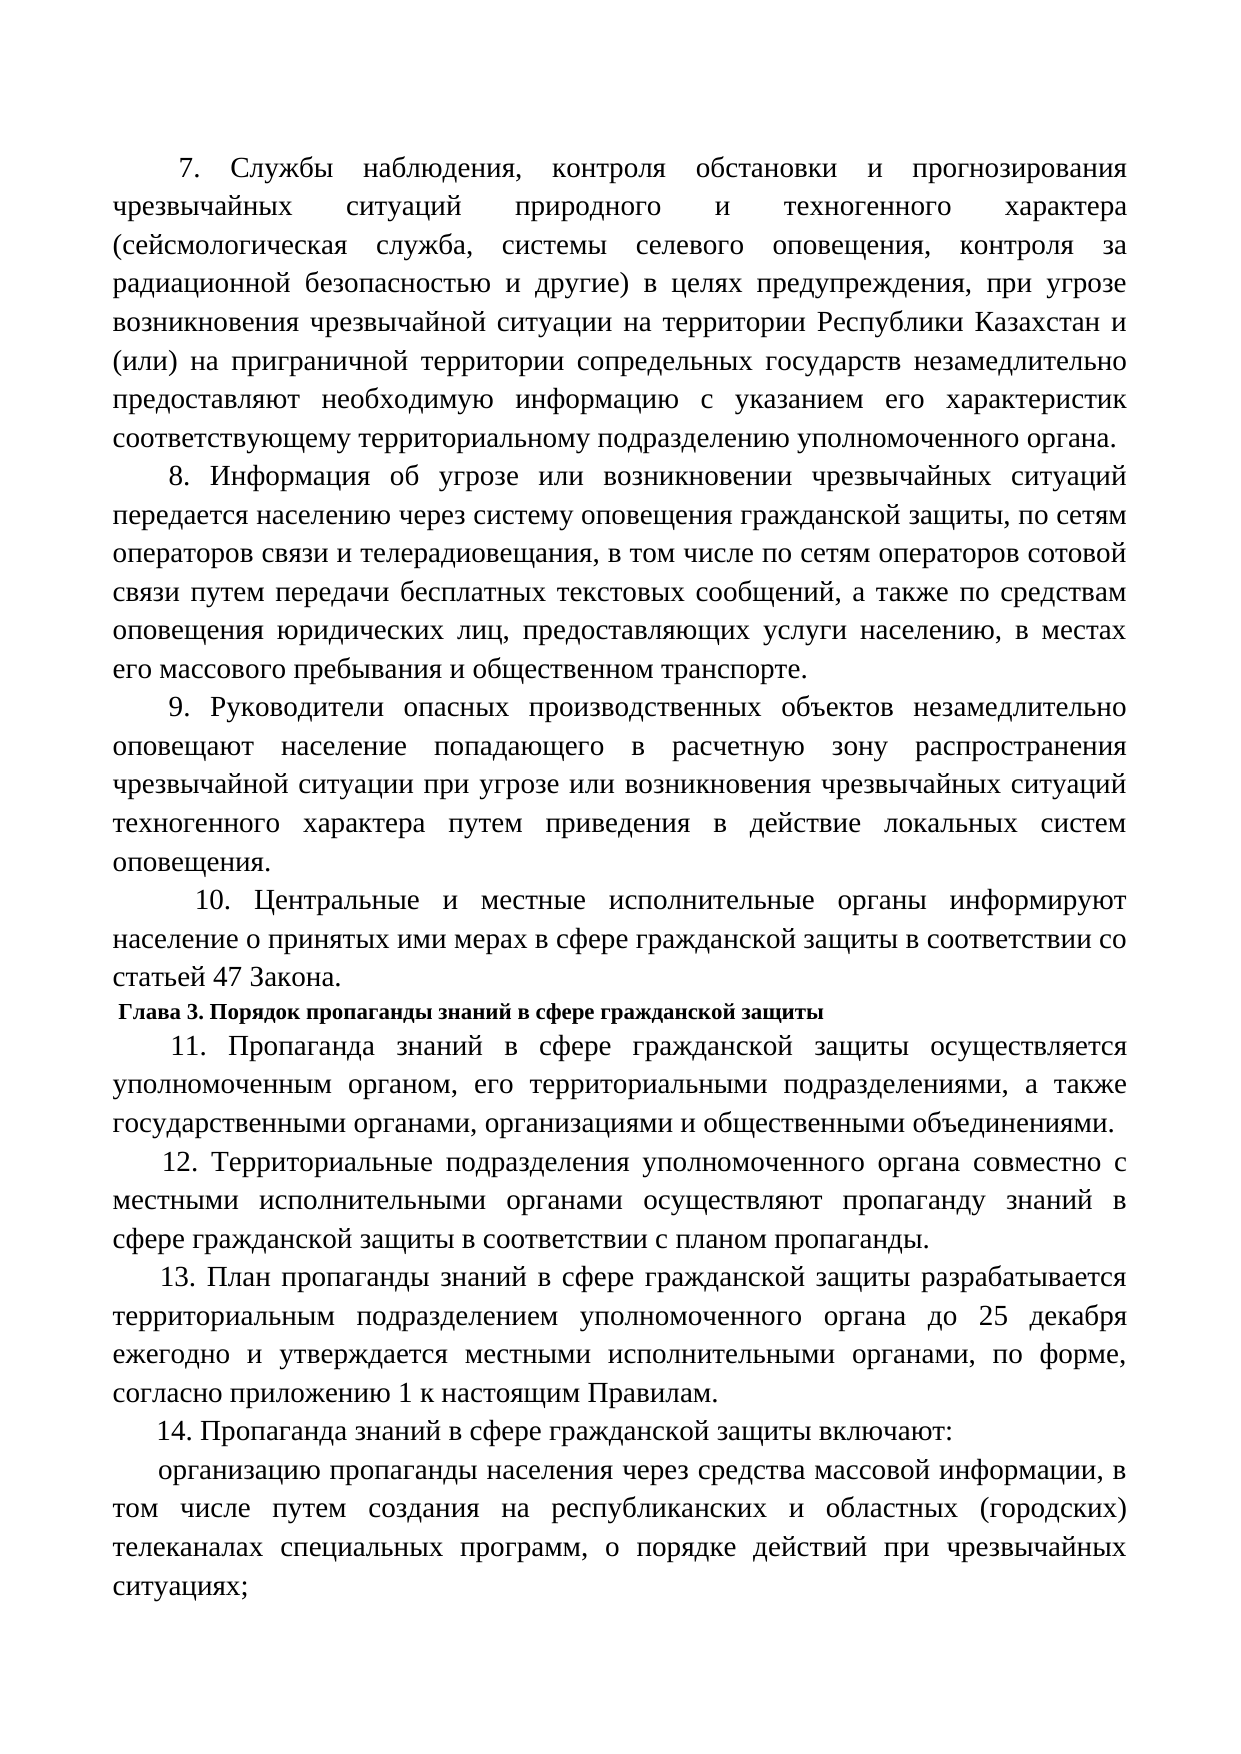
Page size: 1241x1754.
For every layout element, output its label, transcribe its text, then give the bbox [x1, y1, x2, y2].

text 9. Руководители опасных производственных объектов незамедлительно оповещают население попадающего в расчетную зону распространения чрезвычайной ситуации при угрозе или возникновения чрезвычайных ситуаций техногенного характера путем приведения в действие локальных систем оповещения. [112, 689, 1128, 877]
text организацию пропаганды населения через средства массовой информации, в том числе путем создания на республиканских и областных (городских) телеканалах специальных программ, о порядке действий при чрезвычайных ситуациях; [112, 1452, 1128, 1601]
text 13. План пропаганды знаний в сфере гражданской защиты разрабатывается территориальным подразделением уполномоченного органа до 25 декабря ежегодно и утверждается местными исполнительными органами, по форме, согласно приложению 1 к настоящим Правилам. [112, 1259, 1128, 1408]
text 14. Пропаганда знаний в сфере гражданской защиты включают: [112, 1413, 1128, 1447]
text 11. Пропаганда знаний в сфере гражданской защиты осуществляется уполномоченным органом, его территориальными подразделениями, а также государственными органами, организациями и общественными объединениями. [112, 1028, 1128, 1139]
text 8. Информация об угрозе или возникновении чрезвычайных ситуаций передается населению через систему оповещения гражданской защиты, по сетям операторов связи и телерадиовещания, в том числе по сетям операторов сотовой связи путем передачи бесплатных текстовых сообщений, а также по средствам оповещения юридических лиц, предоставляющих услуги населению, в местах его массового пребывания и общественном транспорте. [112, 458, 1128, 684]
text 12. Территориальные подразделения уполномоченного органа совместно с местными исполнительными органами осуществляют пропаганду знаний в сфере гражданской защиты в соответствии с планом пропаганды. [112, 1144, 1128, 1254]
text Глава 3. Порядок пропаганды знаний в сфере гражданской защиты [112, 998, 1128, 1024]
text 10. Центральные и местные исполнительные органы информируют население о принятых ими мерах в сфере гражданской защиты в соответствии со статьей 47 Закона. [112, 882, 1128, 993]
text 7. Службы наблюдения, контроля обстановки и прогнозирования чрезвычайных ситуаций природного и техногенного характера (сейсмологическая служба, системы селевого оповещения, контроля за радиационной безопасностью и другие) в целях предупреждения, при угрозе возникновения чрезвычайной ситуации на территории Республики Казахстан и (или) на приграничной территории сопредельных государств незамедлительно предоставляют необходимую информацию с указанием его характеристик соответствующему территориальному подразделению уполномоченного органа. [112, 150, 1128, 453]
